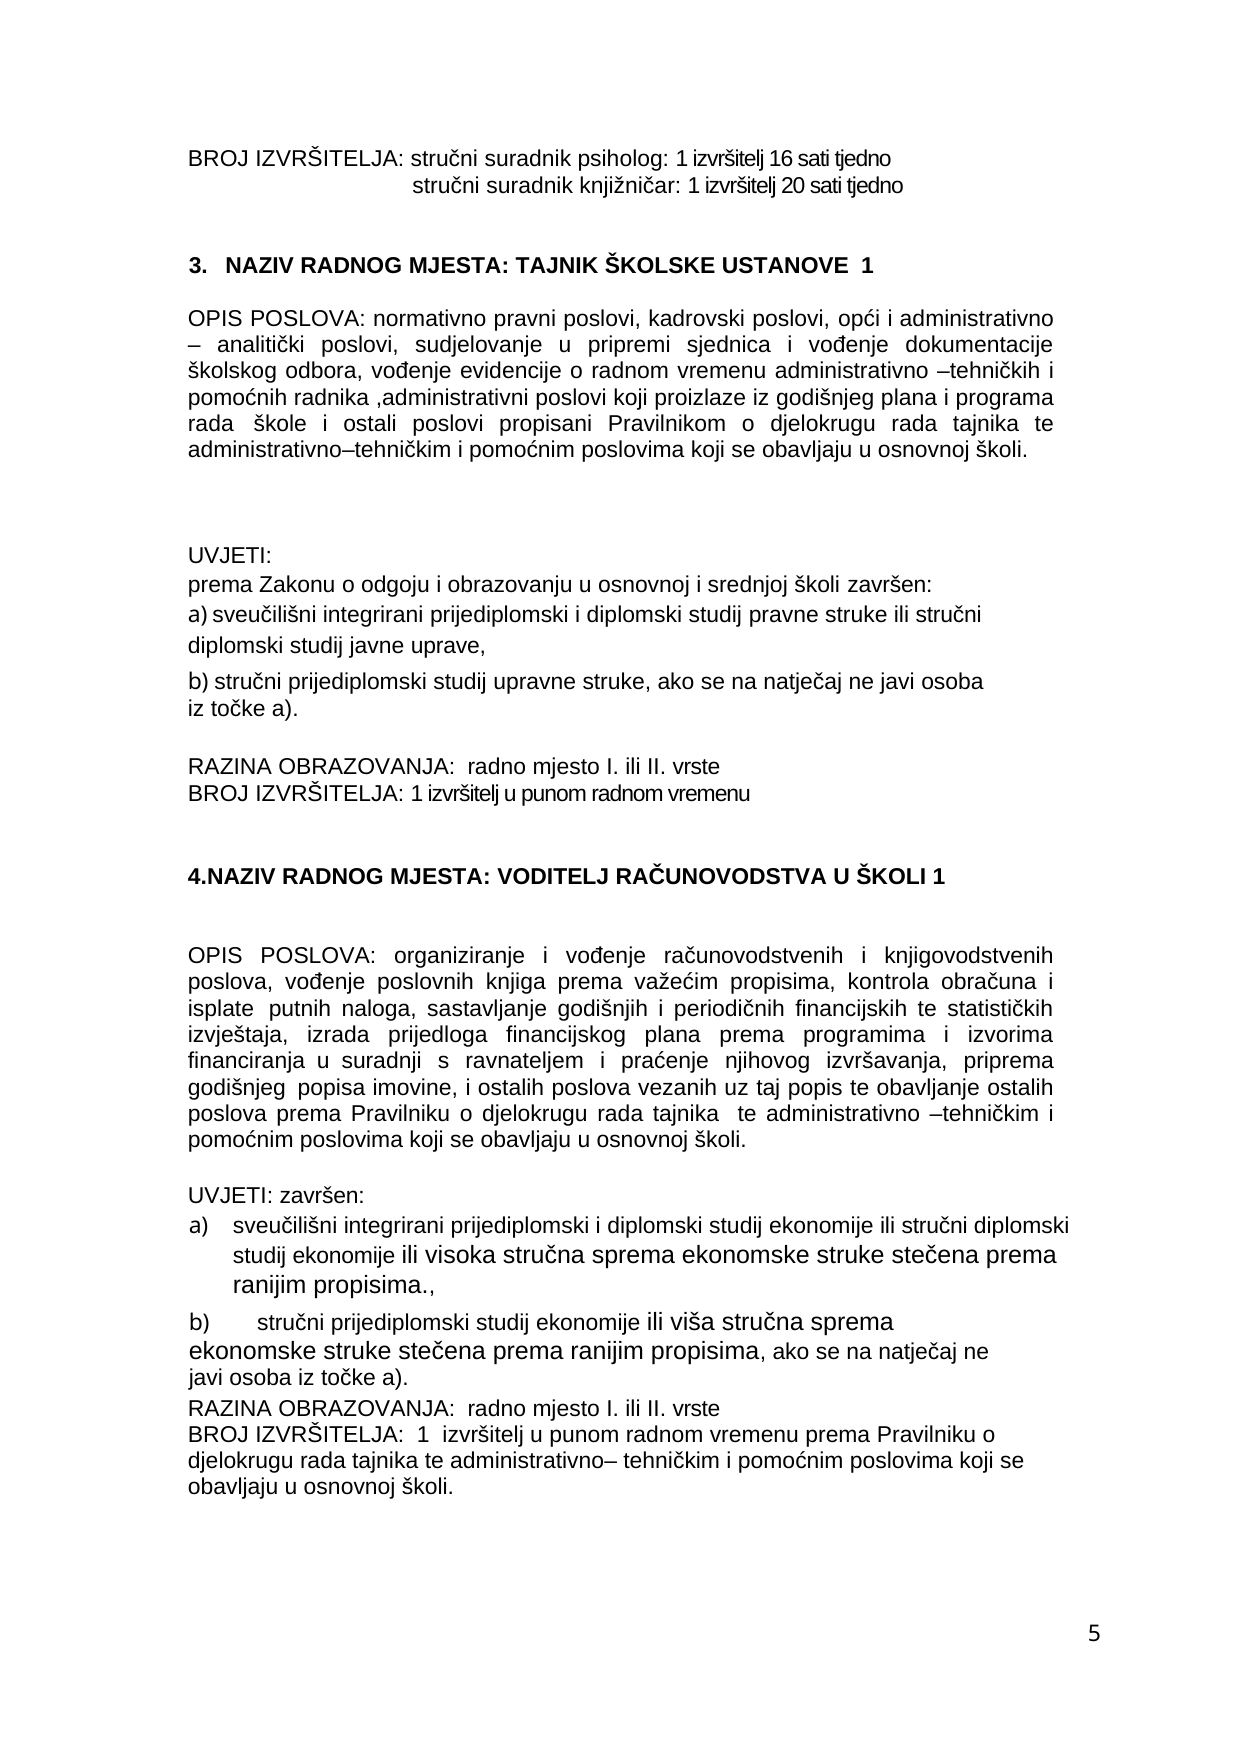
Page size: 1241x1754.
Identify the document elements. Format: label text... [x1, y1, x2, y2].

text RAZINA OBRAZOVANJA: radno mjesto I. ili II. vrste [188, 1395, 1101, 1422]
text BROJ IZVRŠITELJA: stručni suradnik psiholog: 1 izvršitelj 16 sati tjedno [188, 142, 1101, 172]
subtitle NAZIV RADNOG MJESTA: TAJNIK ŠKOLSKE USTANOVE 1 [188, 252, 1101, 278]
subtitle 4.NAZIV RADNOG MJESTA: VODITELJ RAČUNOVODSTVA U ŠKOLI 1 [188, 863, 1101, 889]
text stručni suradnik knjižničar: 1 izvršitelj 20 sati tjedno [380, 172, 1101, 199]
text prema Zakonu o odgoju i obrazovanju u osnovnoj i srednjoj školi završen: [188, 568, 1101, 599]
text OPIS POSLOVA: organiziranje i vođenje računovodstvenih i knjigovodstvenih poslova, vođenje poslovnih knjiga prema važećim propisima, kontrola obračuna i isplate putnih naloga, sastavljanje godišnjih i periodičnih financijskih te statističkih izvještaja, izrada prijedloga financijskog plana prema programima i izvorima financiranja u suradnji s ravnateljem i praćenje njihovog izvršavanja, priprema godišnjeg popisa imovine, i ostalih poslova vezanih uz taj popis te obavljanje ostalih poslova prema Pravilniku o djelokrugu rada tajnika te administrativno –tehničkim i pomoćnim poslovima koji se obavljaju u osnovnoj školi. [188, 942, 1054, 1153]
text RAZINA OBRAZOVANJA: radno mjesto I. ili II. vrste [188, 753, 1101, 779]
text UVJETI: završen: [188, 1179, 1101, 1209]
text OPIS POSLOVA: normativno pravni poslovi, kadrovski poslovi, opći i administrativno – analitički poslovi, sudjelovanje u pripremi sjednica i vođenje dokumentacije školskog odbora, vođenje evidencije o radnom vremenu administrativno –tehničkih i pomoćnih radnika ,administrativni poslovi koji proizlaze iz godišnjeg plana i programa rada škole i ostali poslovi propisani Pravilnikom o djelokrugu rada tajnika te administrativno–tehničkim i pomoćnim poslovima koji se obavljaju u osnovnoj školi. [188, 304, 1054, 463]
text UVJETI: [188, 542, 1101, 568]
list sveučilišni integrirani prijediplomski i diplomski studij ekonomije ili stručni diplomski studij ekonomije ili visoka stručna sprema ekonomske struke stečena prema ranijim propisima., [188, 1209, 1101, 1300]
text BROJ IZVRŠITELJA: 1 izvršitelj u punom radnom vremenu prema Pravilniku o djelokrugu rada tajnika te administrativno– tehničkim i pomoćnim poslovima koji se obavljaju u osnovnoj školi. [188, 1422, 1037, 1500]
text BROJ IZVRŠITELJA: 1 izvršitelj u punom radnom vremenu [188, 780, 1101, 806]
text diplomski studij javne uprave, [188, 629, 1101, 659]
list stručni prijediplomski studij upravne struke, ako se na natječaj ne javi osoba iz točke a). [188, 665, 1000, 721]
list stručni prijediplomski studij ekonomije ili viša stručna sprema ekonomske struke stečena prema ranijim propisima, ako se na natječaj ne javi osoba iz točke a). [188, 1306, 999, 1390]
list sveučilišni integrirani prijediplomski i diplomski studij pravne struke ili stručni [188, 599, 1101, 629]
